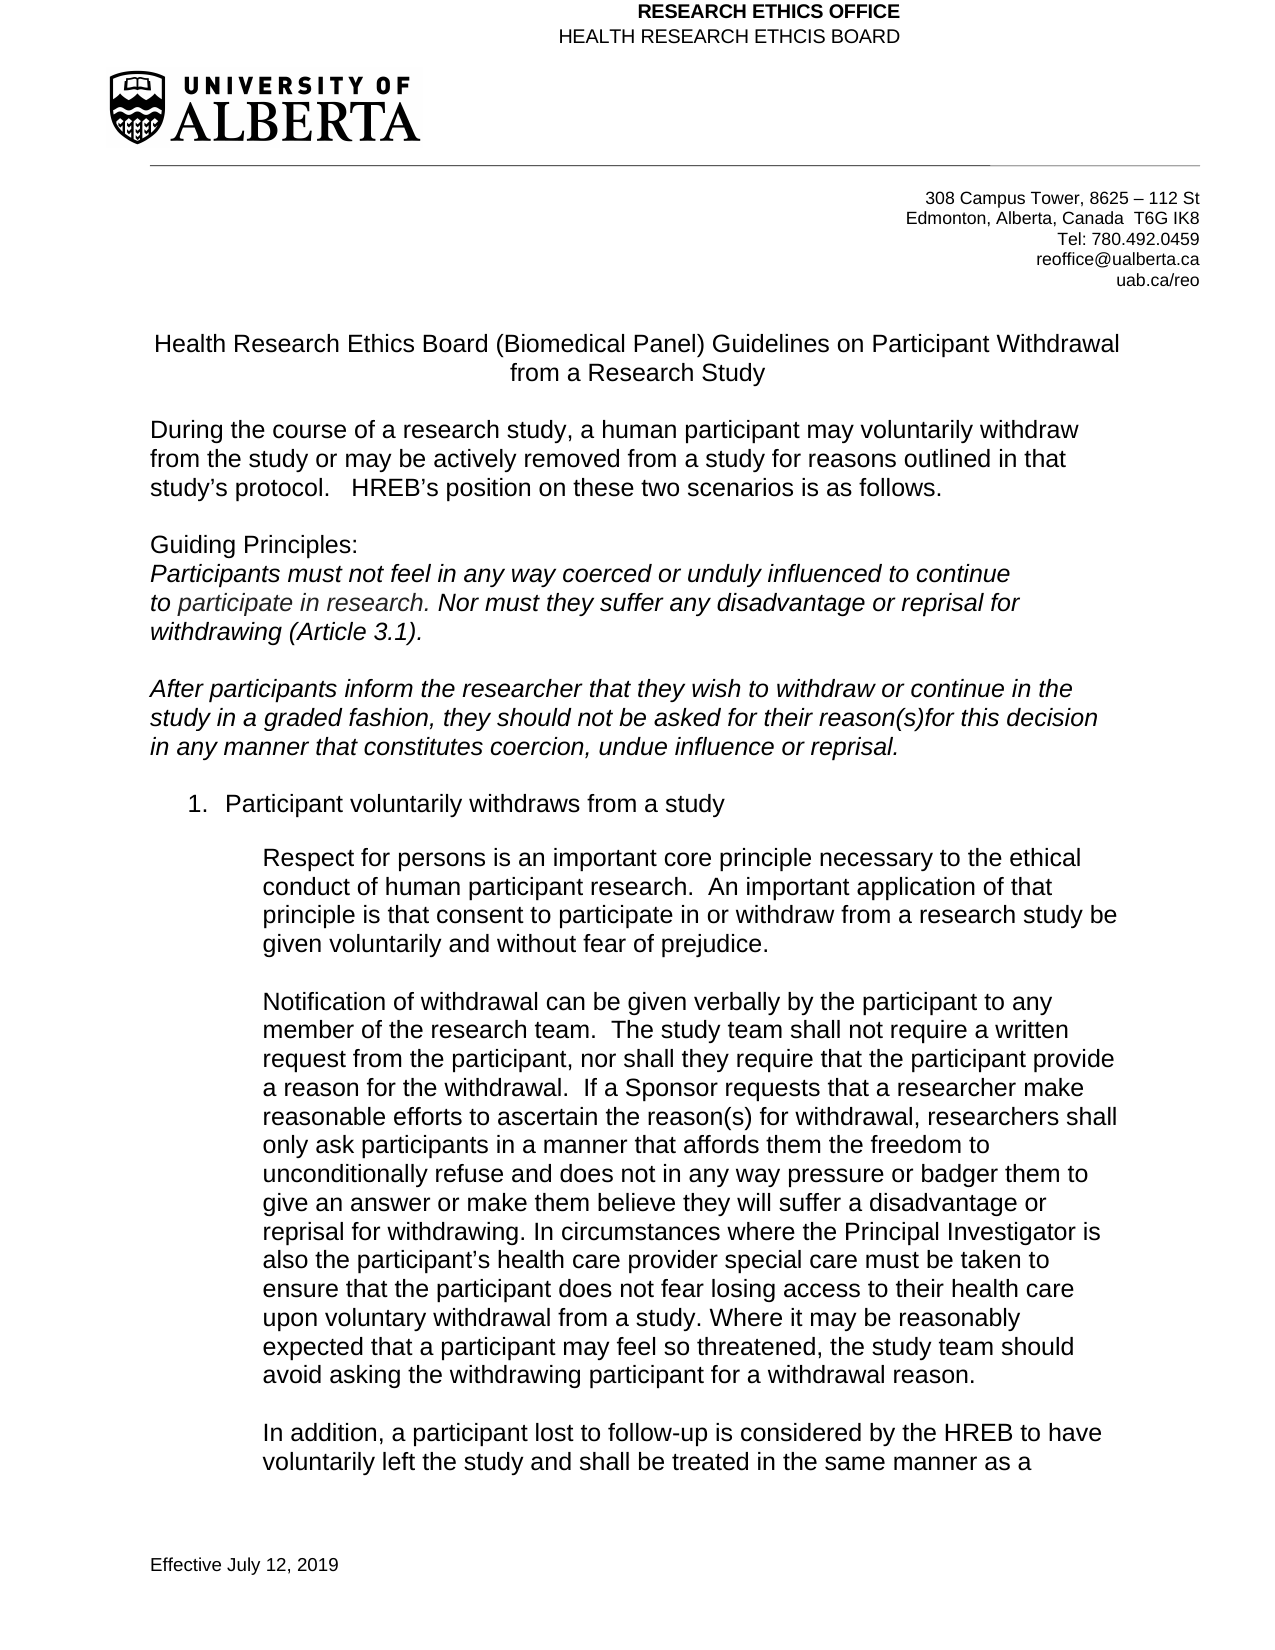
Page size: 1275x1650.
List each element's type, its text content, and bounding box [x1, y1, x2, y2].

list Participant voluntarily withdraws from a study [187, 789, 1125, 818]
text During the course of a research study, a human participant may voluntarily withdraw from the study or may be actively removed from a study for reasons outlined in that study’s protocol. HREB’s position on these two scenarios is as follows. [150, 415, 1125, 501]
text Guiding Principles: [150, 530, 1125, 559]
text Notification of withdrawal can be given verbally by the participant to any member of the research team. The study team shall not require a written request from the participant, nor shall they require that the participant provide a reason for the withdrawal. If a Sponsor requests that a researcher make reasonable efforts to ascertain the reason(s) for withdrawal, researchers shall only ask participants in a manner that affords them the freedom to unconditionally refuse and does not in any way pressure or badger them to give an answer or make them believe they will suffer a disadvantage or reprisal for withdrawing. In circumstances where the Principal Investigator is [262, 987, 1125, 1245]
text avoid asking the withdrawing participant for a withdrawal reason. [262, 1360, 1125, 1389]
picture [106, 67, 424, 148]
text ensure that the participant does not fear losing access to their health care [262, 1274, 1125, 1303]
text Participants must not feel in any way coerced or unduly influenced to continue to participate in research. Nor must they suffer any disadvantage or reprisal for withdrawing (Article 3.1). [424, 559, 1125, 645]
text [262, 1418, 1125, 1475]
text upon voluntary withdrawal from a study. Where it may be reasonably [262, 1303, 1125, 1332]
text Health Research Ethics Board (Biomedical Panel) Guidelines on Participant Withdrawal from a Research Study [150, 329, 1125, 386]
text also the participant’s health care provider special care must be taken to [262, 1245, 1125, 1274]
text Respect for persons is an important core principle necessary to the ethical conduct of human participant research. An important application of that principle is that consent to participate in or withdraw from a research study be given voluntarily and without fear of prejudice. [262, 843, 1125, 958]
text After participants inform the researcher that they wish to withdraw or continue in the study in a graded fashion, they should not be asked for their reason(s)for this decision in any manner that constitutes coercion, undue influence or reprisal. [901, 674, 1125, 760]
text expected that a participant may feel so threatened, the study team should [262, 1332, 1125, 1360]
